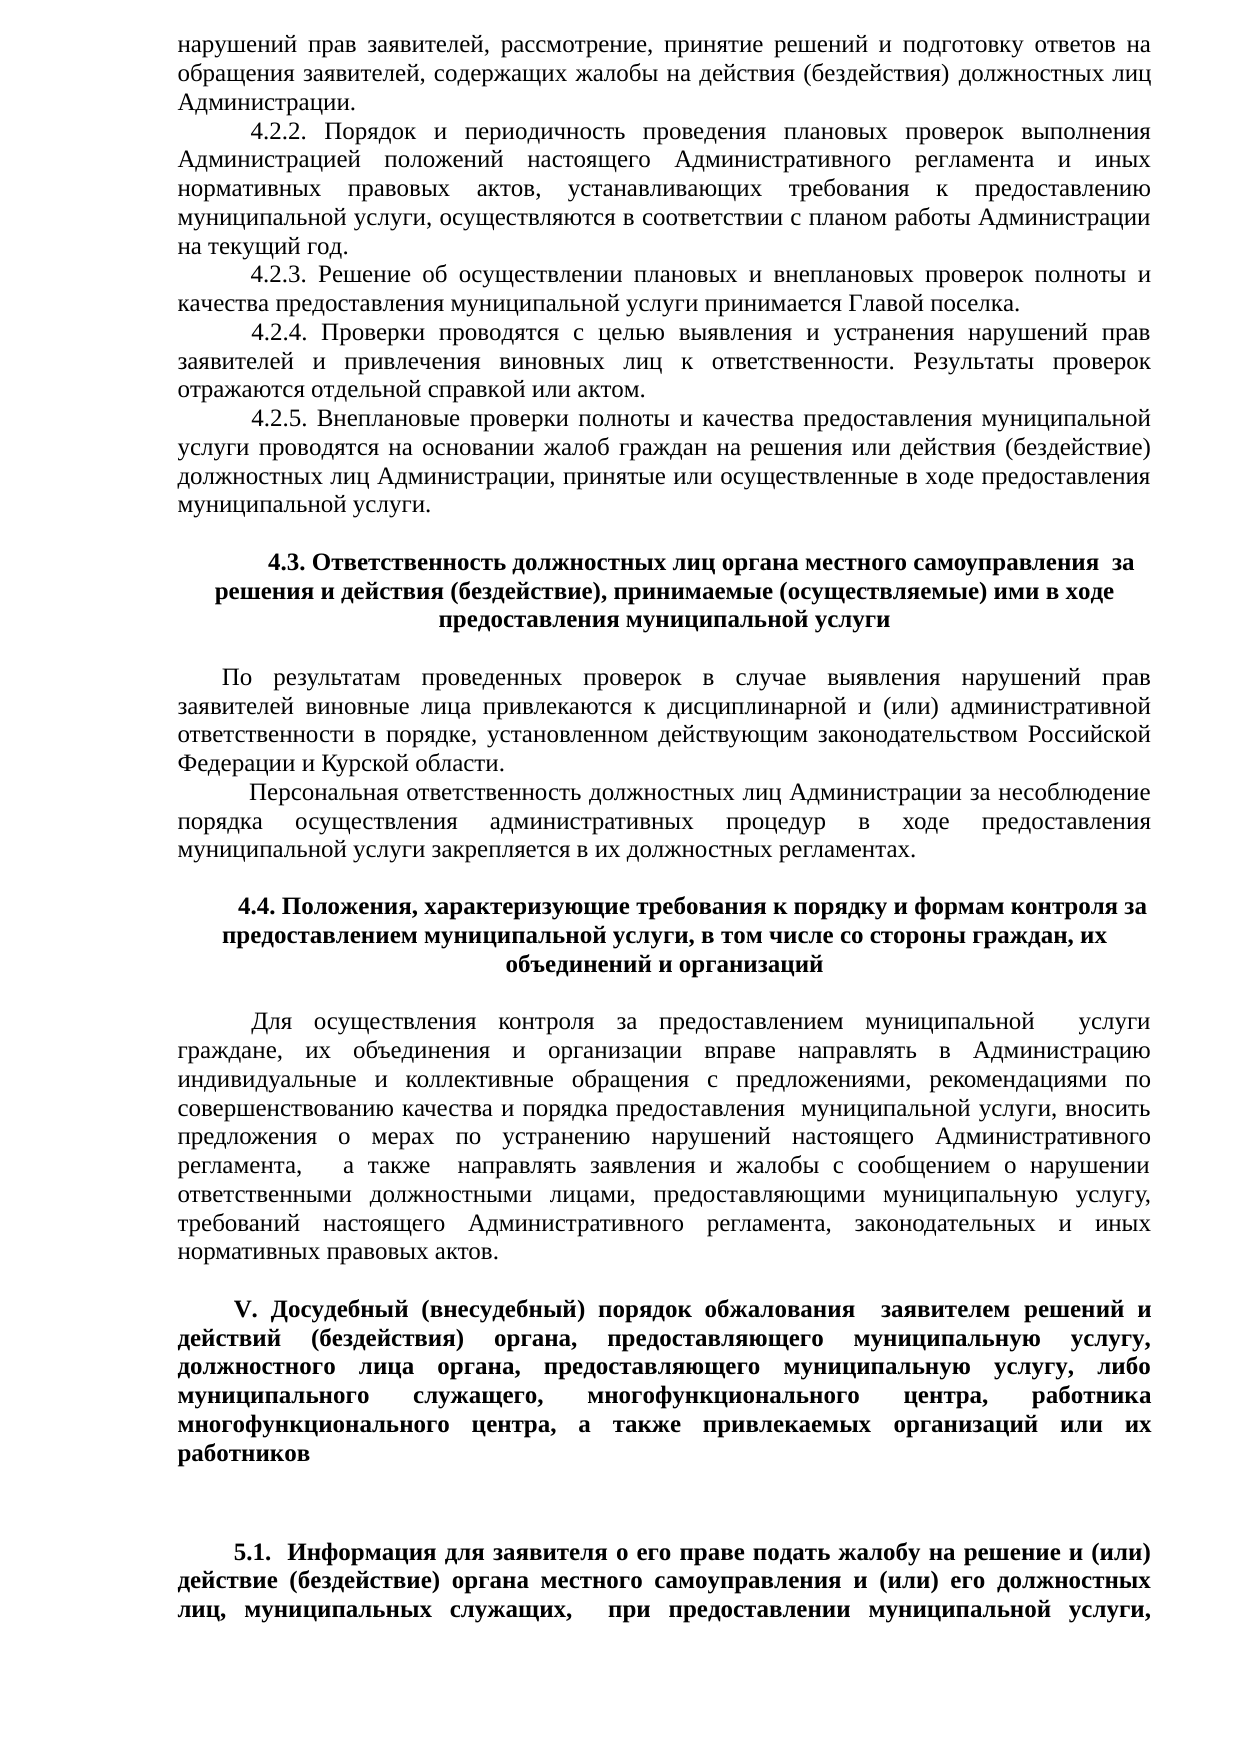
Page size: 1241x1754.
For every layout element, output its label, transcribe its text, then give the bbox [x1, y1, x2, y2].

text Для осуществления контроля за предоставлением муниципальной услуги граждане, их объединения и организации вправе направлять в Администрацию индивидуальные и коллективные обращения с предложениями, рекомендациями по совершенствованию качества и порядка предоставления муниципальной услуги, вносить предложения о мерах по устранению нарушений настоящего Административного регламента, а также направлять заявления и жалобы с сообщением о нарушении ответственными должностными лицами, предоставляющими муниципальную услугу, требований настоящего Административного регламента, законодательных и иных нормативных правовых актов. [177, 1006, 1152, 1265]
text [177, 1537, 1152, 1623]
text По результатам проведенных проверок в случае выявления нарушений прав заявителей виновные лица привлекаются к дисциплинарной и (или) административной ответственности в порядке, установленном действующим законодательством Российской Федерации и Курской области. [177, 662, 1152, 777]
text 4.2.3. Решение об осуществлении плановых и внеплановых проверок полноты и качества предоставления муниципальной услуги принимается Главой поселка. [177, 259, 1152, 317]
text 4.2.2. Порядок и периодичность проведения плановых проверок выполнения Администрацией положений настоящего Административного регламента и иных нормативных правовых актов, устанавливающих требования к предоставлению муниципальной услуги, осуществляются в соответствии с планом работы Администрации на текущий год. [177, 116, 1152, 259]
text 4.2.5. Внеплановые проверки полноты и качества предоставления муниципальной услуги проводятся на основании жалоб граждан на решения или действия (бездействие) должностных лиц Администрации, принятые или осуществленные в ходе предоставления муниципальной услуги. [177, 403, 1152, 518]
text V. Досудебный (внесудебный) порядок обжалования заявителем решений и действий (бездействия) органа, предоставляющего муниципальную услугу, должностного лица органа, предоставляющего муниципальную услугу, либо муниципального служащего, многофункционального центра, работника многофункционального центра, а также привлекаемых организаций или их работников [177, 1294, 1152, 1466]
text Персональная ответственность должностных лиц Администрации за несоблюдение порядка осуществления административных процедур в ходе предоставления муниципальной услуги закрепляется в их должностных регламентах. [177, 777, 1152, 863]
text 4.4. Положения, характеризующие требования к порядку и формам контроля за предоставлением муниципальной услуги, в том числе со стороны граждан, их объединений и организаций [177, 891, 1152, 978]
text 4.2.4. Проверки проводятся с целью выявления и устранения нарушений прав заявителей и привлечения виновных лиц к ответственности. Результаты проверок отражаются отдельной справкой или актом. [177, 317, 1152, 403]
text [177, 29, 1152, 116]
text 4.3. Ответственность должностных лиц органа местного самоуправления за решения и действия (бездействие), принимаемые (осуществляемые) ими в ходе предоставления муниципальной услуги [177, 547, 1152, 633]
